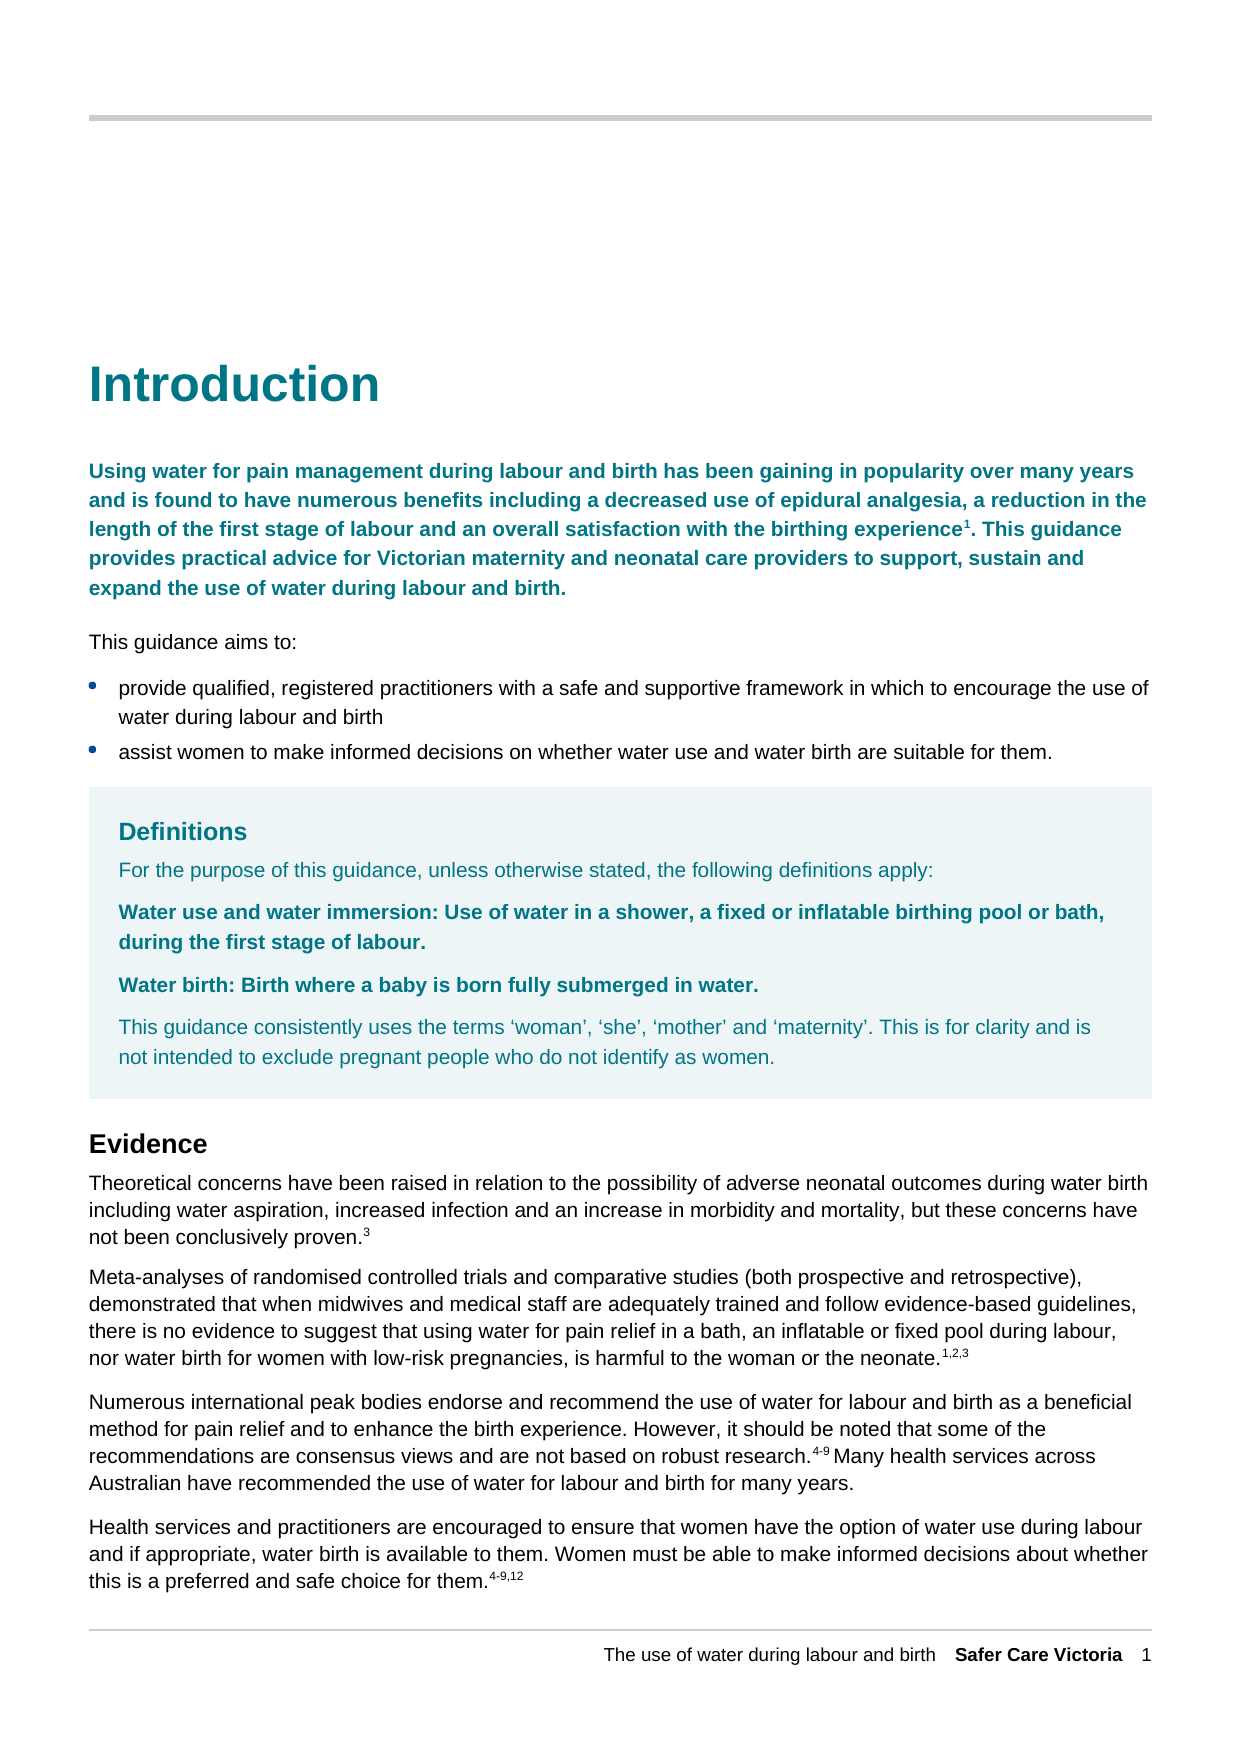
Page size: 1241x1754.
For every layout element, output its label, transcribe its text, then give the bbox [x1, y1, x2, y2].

subtitle Theoretical concerns have been raised in relation to the possibility of adverse neonatal outcomes during water birth including water aspiration, increased infection and an increase in morbidity and mortality, but these concerns have not been conclusively proven.3 [89, 1168, 1152, 1249]
text assist women to make informed decisions on whether water use and water birth are suitable for them. [89, 735, 1152, 764]
text Numerous international peak bodies endorse and recommend the use of water for labour and birth as a beneficial method for pain relief and to enhance the birth experience. However, it should be noted that some of the recommendations are consensus views and are not based on robust research.4-9 Many health services across Australian have recommended the use of water for labour and birth for many years. [89, 1386, 1152, 1495]
text Using water for pain management during labour and birth has been gaining in popularity over many years and is found to have numerous benefits including a decreased use of epidural analgesia, a reduction in the length of the first stage of labour and an overall satisfaction with the birthing experience1. This guidance provides practical advice for Victorian maternity and neonatal care providers to support, sustain and expand the use of water during labour and birth. [89, 453, 1152, 599]
text provide qualified, registered practitioners with a safe and supportive framework in which to encourage the use of water during labour and birth [89, 670, 1152, 728]
subtitle Evidence [89, 1128, 1152, 1159]
table_header Definitions For the purpose of this guidance, unless otherwise stated, the following definitions apply: Water use and water immersion: Use of water in a shower, a fixed or inflatable birthing pool or bath, during the first stage of labour. Water birth: Birth where a baby is born fully submerged in water. This guidance consistently uses the terms ‘woman’, ‘she’, ‘mother’ and ‘maternity’. This is for clarity and is not intended to exclude pregnant people who do not identify as women. [89, 787, 1152, 1099]
text This guidance aims to: [89, 624, 1152, 653]
subtitle Meta-analyses of randomised controlled trials and comparative studies (both prospective and retrospective), demonstrated that when midwives and medical staff are adequately trained and follow evidence-based guidelines, there is no evidence to suggest that using water for pain relief in a bath, an inflatable or fixed pool during labour, nor water birth for women with low-risk pregnancies, is harmful to the woman or the neonate.1,2,3 [89, 1261, 1152, 1370]
subtitle Introduction [89, 354, 1152, 412]
text Health services and practitioners are encouraged to ensure that women have the option of water use during labour and if appropriate, water birth is available to them. Women must be able to make informed decisions about whether this is a preferred and safe choice for them.4-9,12 [89, 1511, 1152, 1593]
